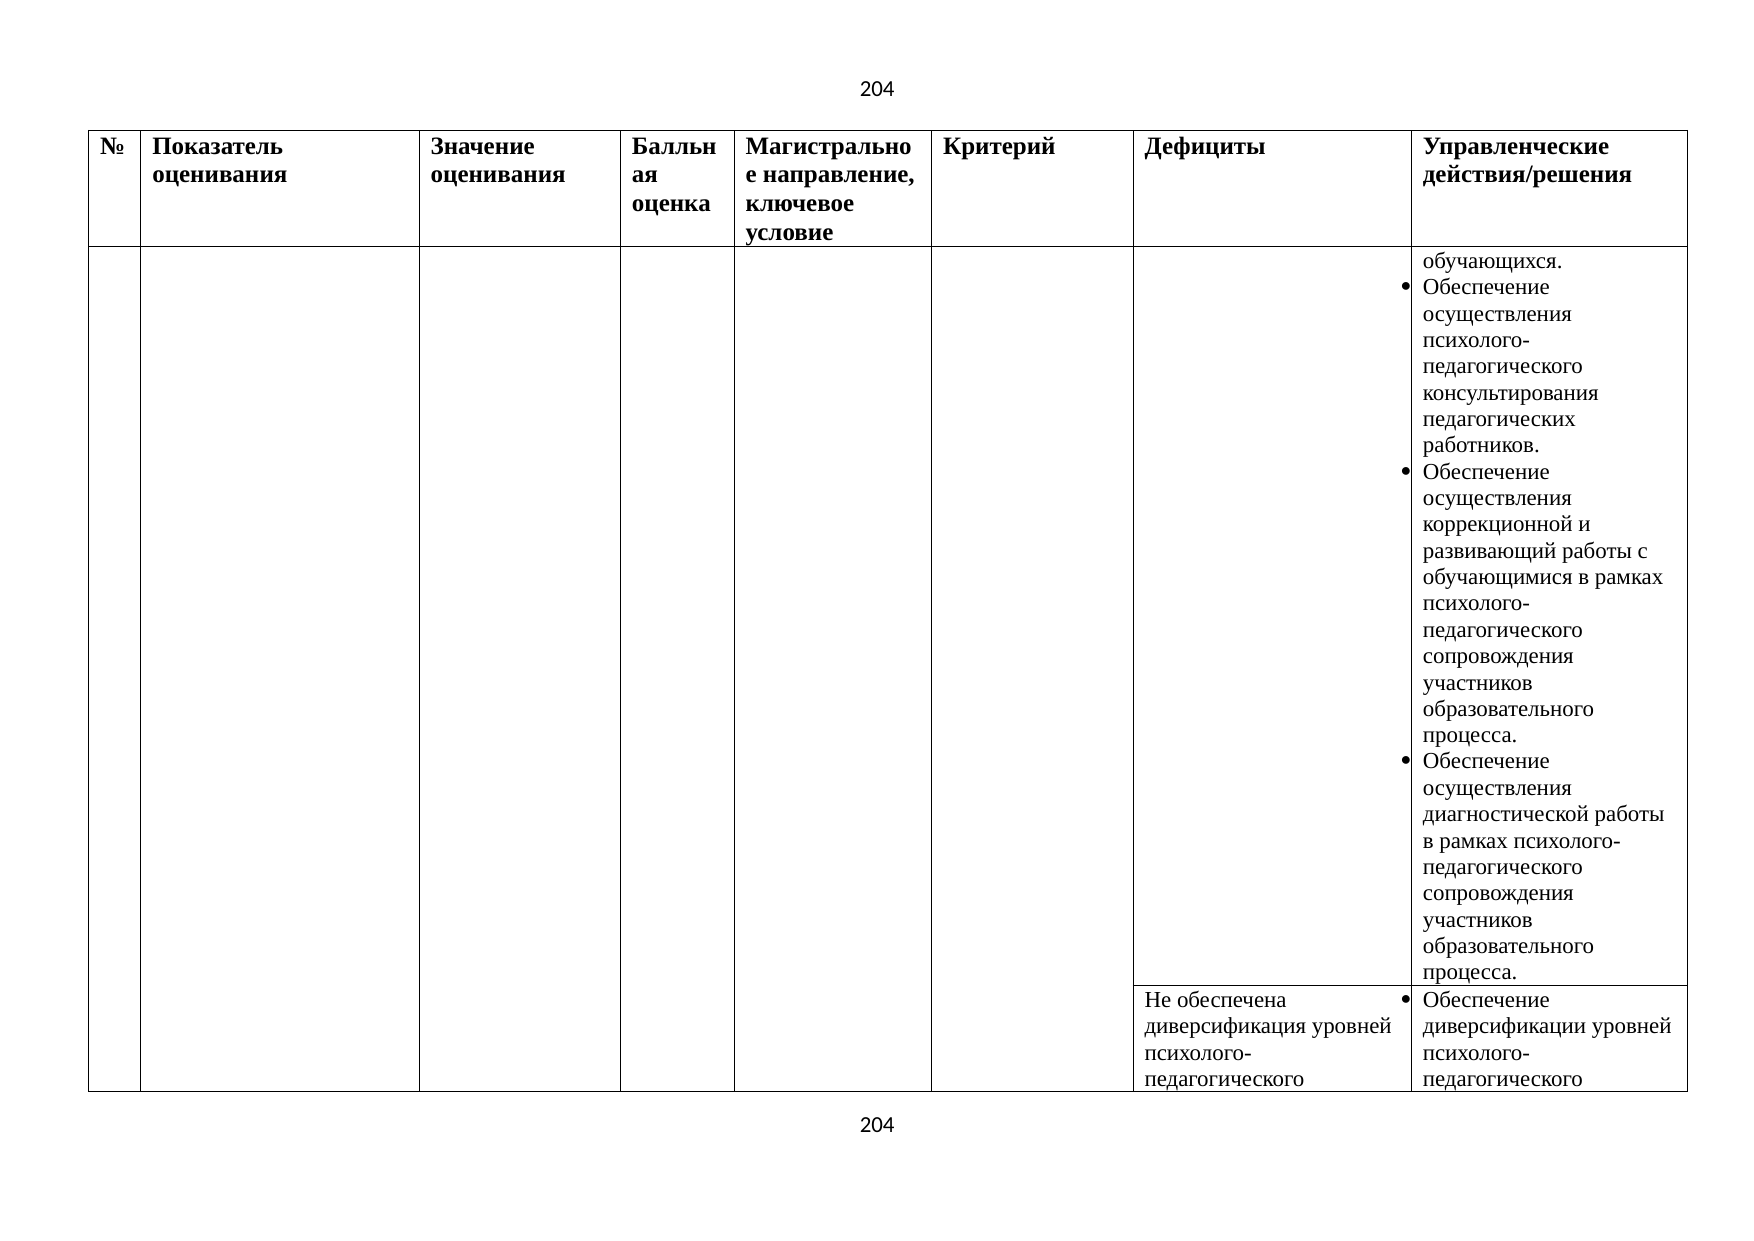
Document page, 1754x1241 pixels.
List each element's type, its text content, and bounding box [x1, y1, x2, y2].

table_header Показатель оценивания [141, 131, 419, 246]
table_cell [1134, 986, 1411, 1091]
table_header Магистральное направление, ключевое условие [735, 131, 931, 246]
table_header Дефициты [1134, 131, 1411, 246]
table_header № [89, 131, 140, 246]
table_header Балльная оценка [621, 131, 734, 246]
table_header Управленческие действия/решения [1412, 131, 1687, 246]
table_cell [1412, 247, 1687, 985]
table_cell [1412, 986, 1687, 1091]
table_header Критерий [932, 131, 1133, 246]
table_header Значение оценивания [420, 131, 620, 246]
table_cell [1134, 247, 1411, 985]
